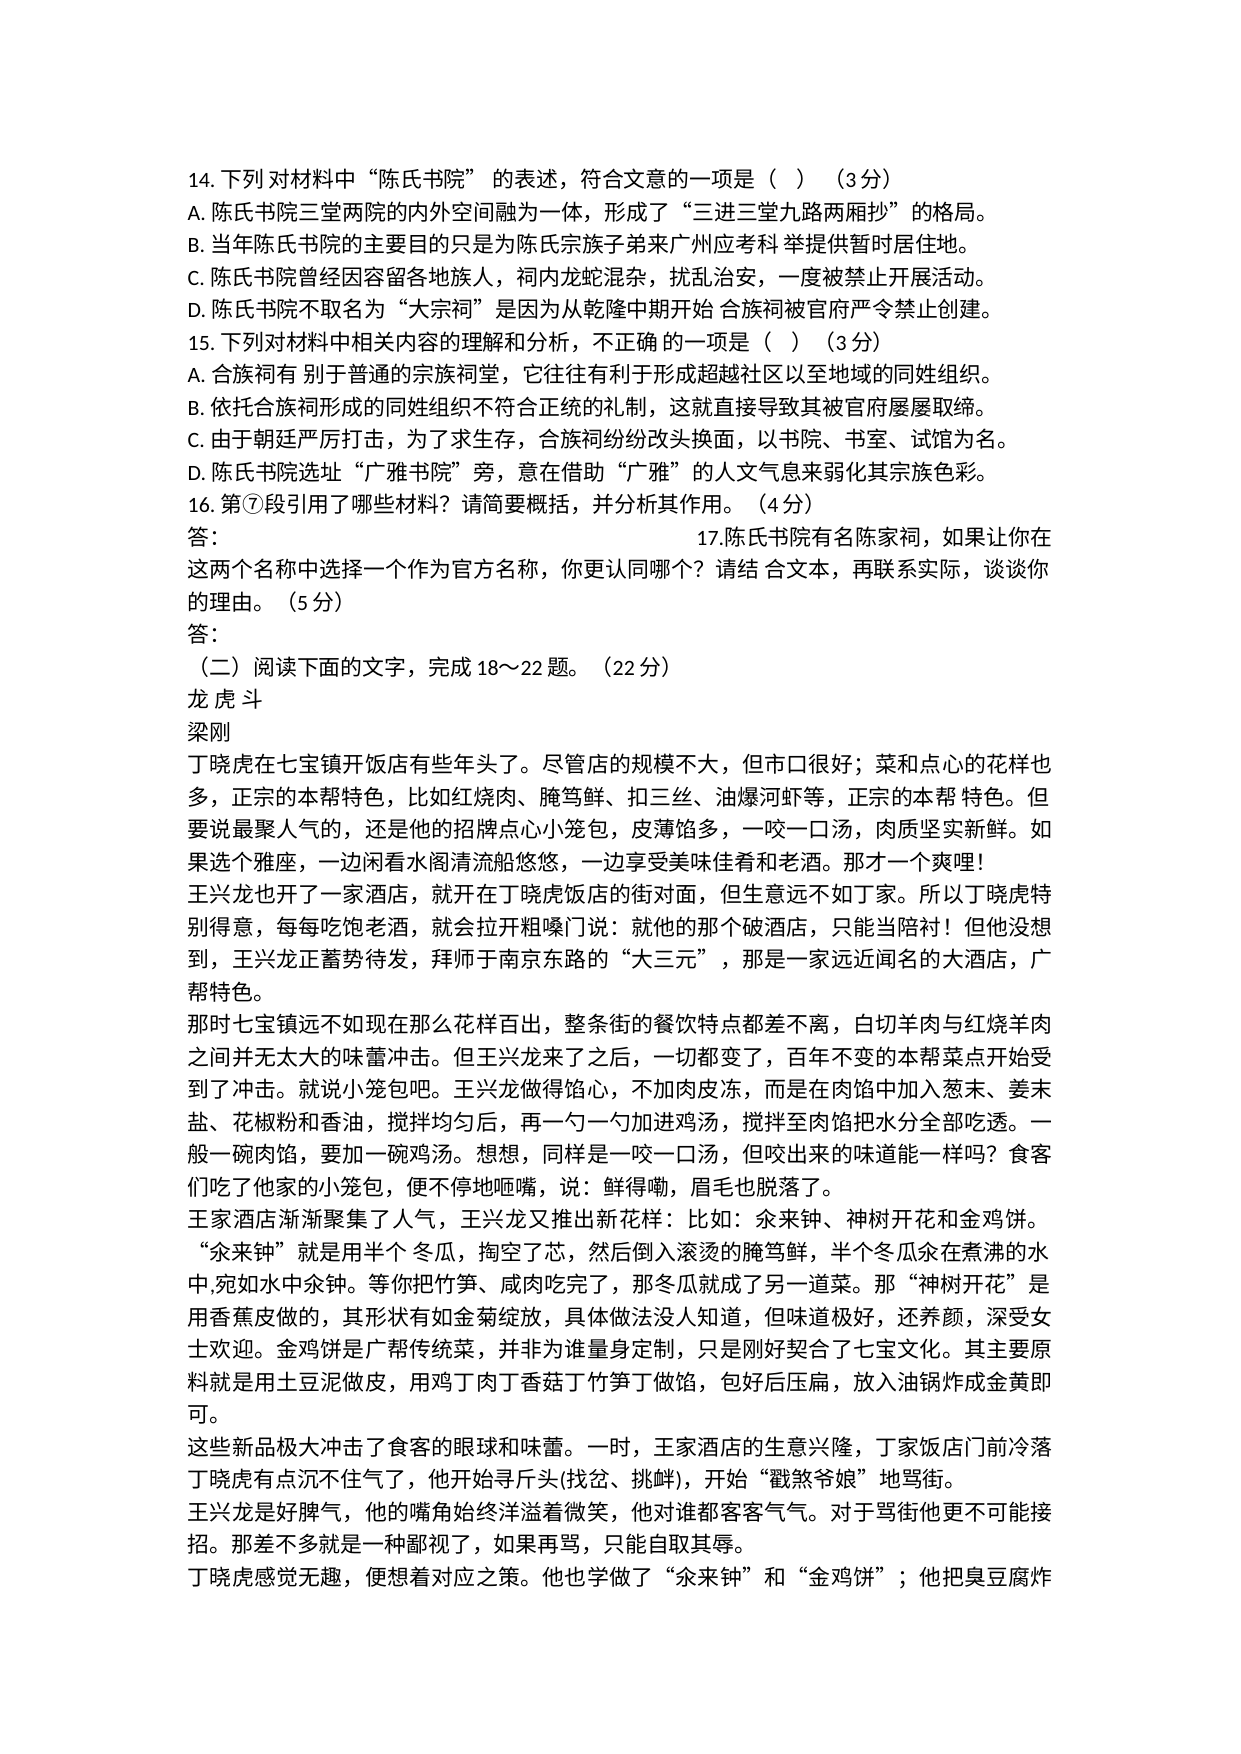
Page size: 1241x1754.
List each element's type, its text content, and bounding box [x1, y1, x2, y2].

text 王兴龙也开了一家酒店，就开在丁晓虎饭店的街对面，但生意远不如丁家。所以丁晓虎特别得意，每每吃饱老酒，就会拉开粗嗓门说：就他的那个破酒店，只能当陪衬！但他没想到，王兴龙正蓄势待发，拜师于南京东路的“大三元”，那是一家远近闻名的大酒店，广帮特色。 [187, 877, 1053, 1007]
text B. 依托合族祠形成的同姓组织不符合正统的礼制，这就直接导致其被官府屡屡取缔。 [187, 389, 1053, 422]
text 丁晓虎在七宝镇开饭店有些年头了。尽管店的规模不大，但市口很好；菜和点心的花样也多，正宗的本帮特色，比如红烧肉、腌笃鲜、扣三丝、油爆河虾等，正宗的本帮 特色。但要说最聚人气的，还是他的招牌点心小笼包，皮薄馅多，一咬一口汤，肉质坚实新鲜。如果选个雅座，一边闲看水阁清流船悠悠，一边享受美味佳肴和老酒。那才一个爽哩！ [187, 747, 1053, 877]
text 15. 下列对材料中相关内容的理解和分析，不正确 的一项是（ ）（3分） [187, 324, 1053, 357]
text 16. 第⑦段引用了哪些材料？请简要概括，并分析其作用。（4分） [187, 487, 1053, 519]
text 王兴龙是好脾气，他的嘴角始终洋溢着微笑，他对谁都客客气气。对于骂街他更不可能接招。那差不多就是一种鄙视了，如果再骂，只能自取其辱。 [187, 1494, 1053, 1559]
text （二）阅读下面的文字，完成18～22题。（22分） [187, 649, 1053, 682]
text 答： [187, 617, 1053, 649]
text 这些新品极大冲击了食客的眼球和味蕾。一时，王家酒店的生意兴隆，丁家饭店门前冷落。丁晓虎有点沉不住气了，他开始寻斤头(找岔、挑衅)，开始“戳煞爷娘”地骂街。 [187, 1429, 1053, 1494]
text B. 当年陈氏书院的主要目的只是为陈氏宗族子弟来广州应考科 举提供暂时居住地。 [187, 227, 1053, 259]
text A. 合族祠有 别于普通的宗族祠堂，它往往有利于形成超越社区以至地域的同姓组织。 [187, 357, 1053, 389]
text C. 由于朝廷严厉打击，为了求生存，合族祠纷纷改头换面，以书院、书室、试馆为名。 [187, 422, 1053, 454]
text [187, 1559, 1053, 1592]
text A. 陈氏书院三堂两院的内外空间融为一体，形成了“三进三堂九路两厢抄”的格局。 [187, 194, 1053, 227]
text 答： 17.陈氏书院有名陈家祠，如果让你在这两个名称中选择一个作为官方名称，你更认同哪个？请结 合文本，再联系实际，谈谈你的理由。（5分） [187, 519, 1053, 617]
text 14. 下列 对材料中“陈氏书院” 的表述，符合文意的一项是（ ） （3分） [187, 162, 1053, 194]
text C. 陈氏书院曾经因容留各地族人，祠内龙蛇混杂，扰乱治安，一度被禁止开展活动。 [187, 259, 1053, 292]
text 龙 虎 斗 [187, 682, 1053, 714]
text D. 陈氏书院选址“广雅书院”旁，意在借助“广雅”的人文气息来弱化其宗族色彩。 [187, 454, 1053, 487]
text 梁刚 [187, 714, 1053, 747]
text 那时七宝镇远不如现在那么花样百出，整条街的餐饮特点都差不离，白切羊肉与红烧羊肉之间并无太大的味蕾冲击。但王兴龙来了之后，一切都变了，百年不变的本帮菜点开始受到了冲击。就说小笼包吧。王兴龙做得馅心，不加肉皮冻，而是在肉馅中加入葱末、姜末、盐、花椒粉和香油，搅拌均匀后，再一勺一勺加进鸡汤，搅拌至肉馅把水分全部吃透。一般一碗肉馅，要加一碗鸡汤。想想，同样是一咬一口汤，但咬出来的味道能一样吗？食客们吃了他家的小笼包，便不停地咂嘴，说：鲜得嘞，眉毛也脱落了。 [187, 1007, 1053, 1202]
text D. 陈氏书院不取名为“大宗祠”是因为从乾隆中期开始 合族祠被官府严令禁止创建。 [187, 292, 1053, 324]
text 王家酒店渐渐聚集了人气，王兴龙又推出新花样：比如：氽来钟、神树开花和金鸡饼。“氽来钟”就是用半个 冬瓜，掏空了芯，然后倒入滚烫的腌笃鲜，半个冬瓜氽在煮沸的水中,宛如水中氽钟。等你把竹笋、咸肉吃完了，那冬瓜就成了另一道菜。那“神树开花”是用香蕉皮做的，其形状有如金菊绽放，具体做法没人知道，但味道极好，还养颜，深受女士欢迎。金鸡饼是广帮传统菜，并非为谁量身定制，只是刚好契合了七宝文化。其主要原料就是用土豆泥做皮，用鸡丁肉丁香菇丁竹笋丁做馅，包好后压扁，放入油锅炸成金黄即可。 [187, 1202, 1053, 1429]
